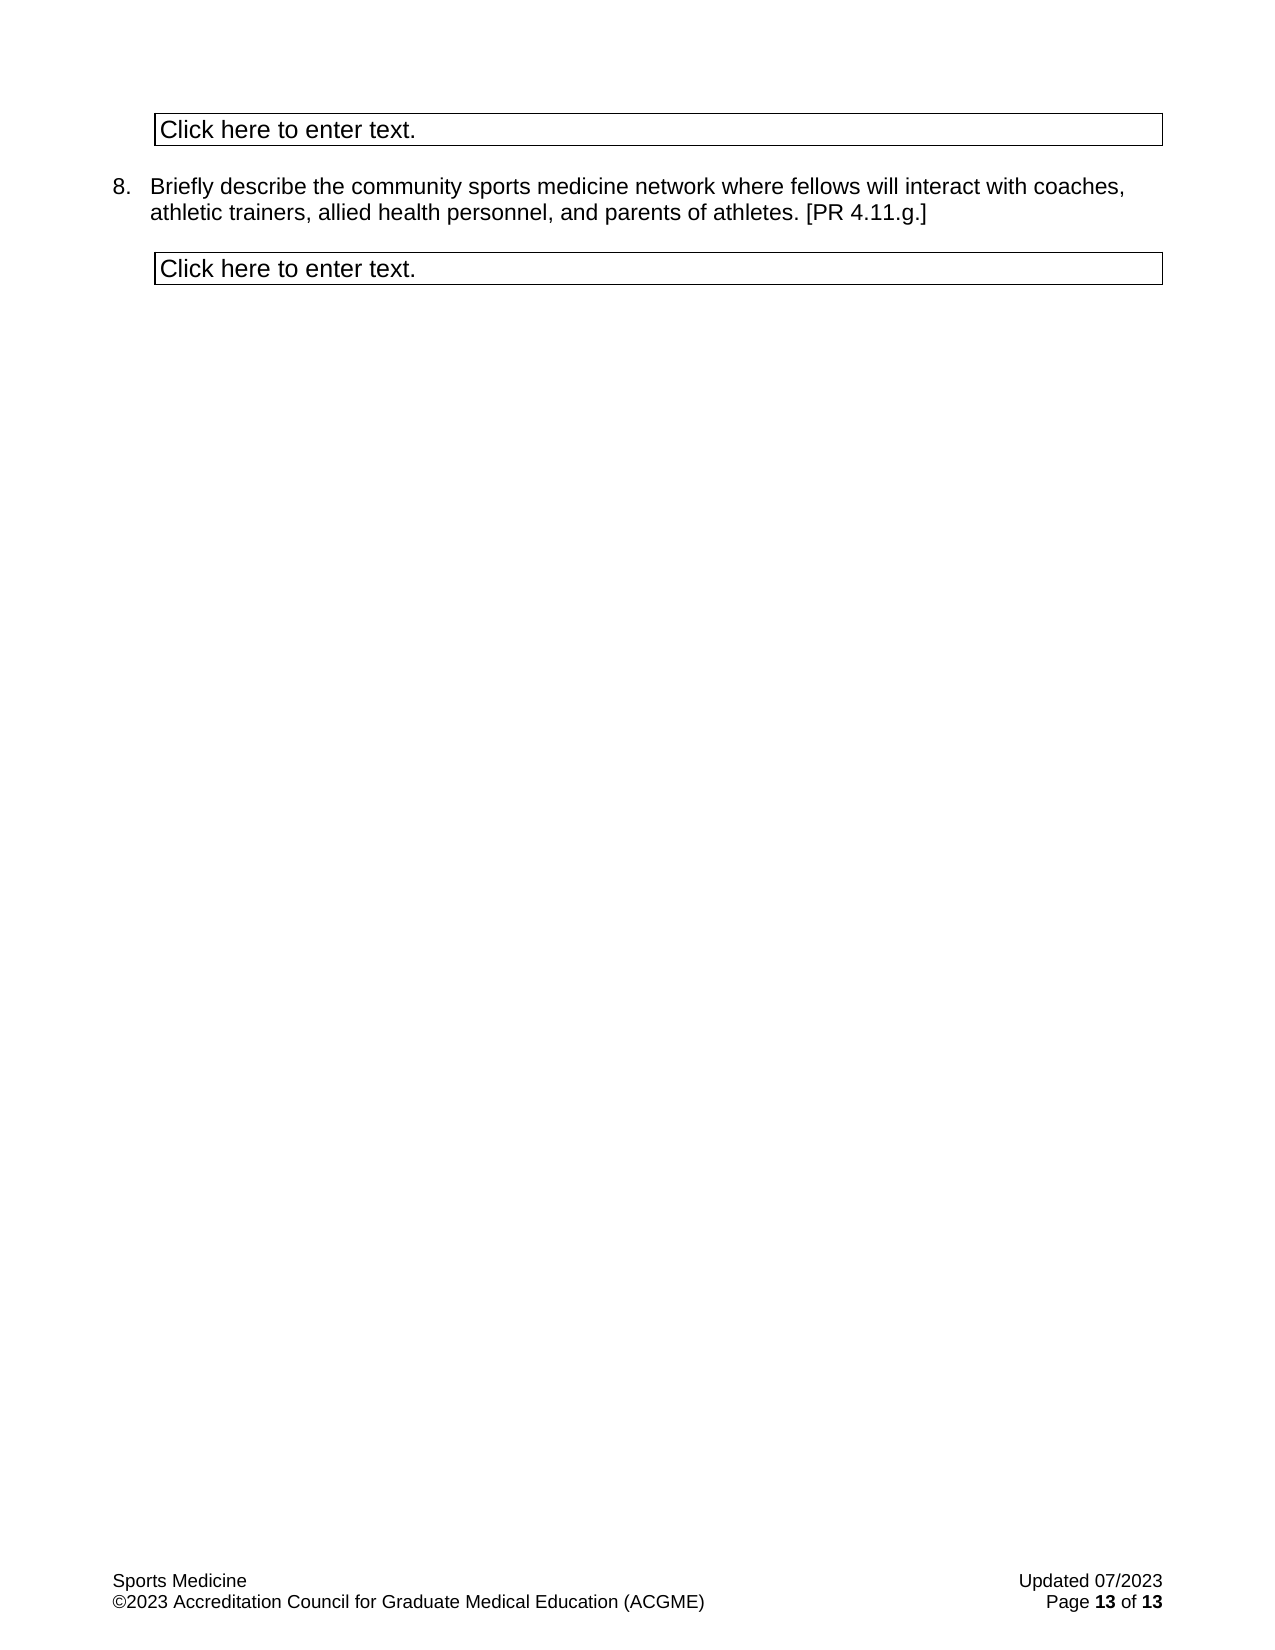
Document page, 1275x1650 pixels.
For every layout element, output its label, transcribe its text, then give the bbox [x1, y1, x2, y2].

list Briefly describe the community sports medicine network where fellows will interact with coaches, athletic trainers, allied health personnel, and parents of athletes. [PR 4.11.g.] [112, 173, 1162, 225]
